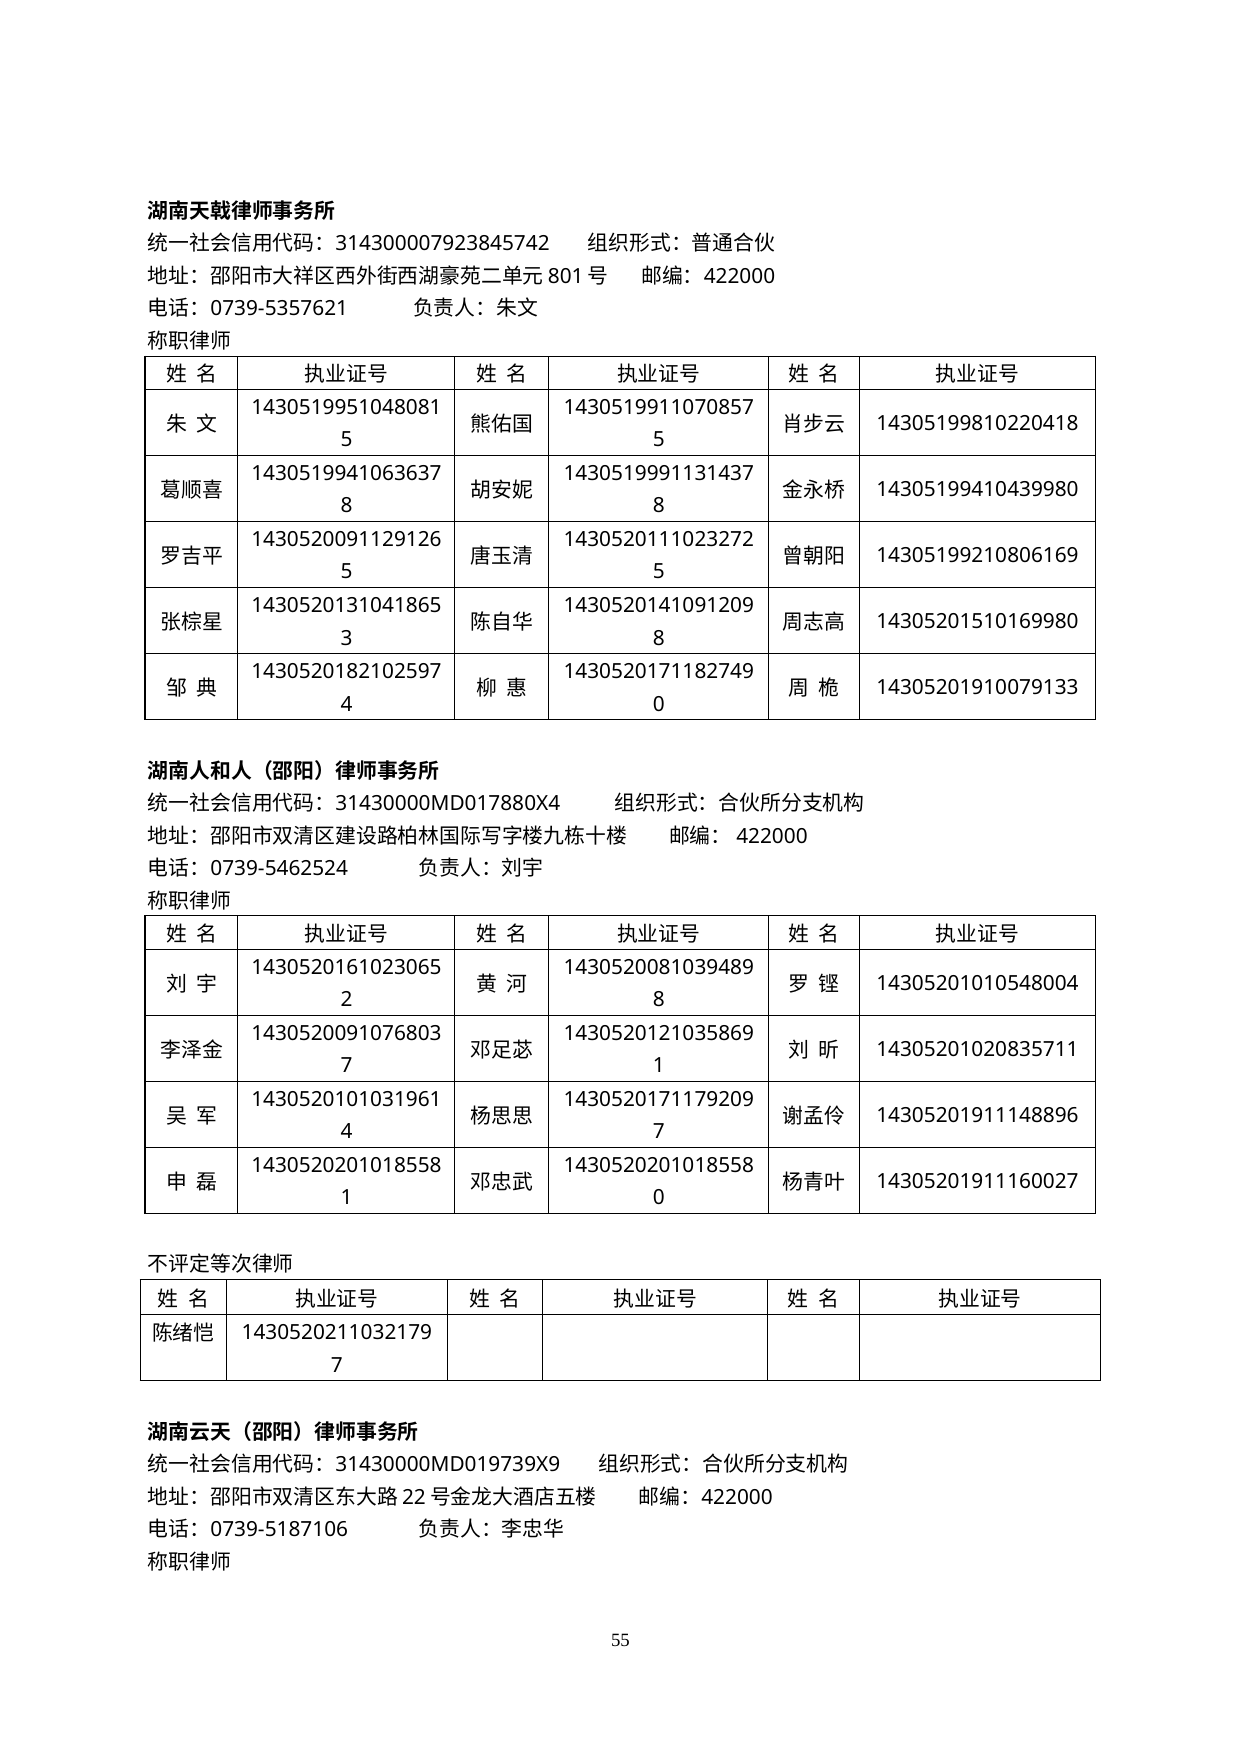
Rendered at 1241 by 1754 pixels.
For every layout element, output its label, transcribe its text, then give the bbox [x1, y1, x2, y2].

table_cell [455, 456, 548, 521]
text 地址：邵阳市大祥区西外街西湖豪苑二单元801号 邮编：422000 [148, 258, 1093, 291]
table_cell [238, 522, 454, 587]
text 统一社会信用代码：314300007923845742 组织形式：普通合伙 [148, 226, 1093, 258]
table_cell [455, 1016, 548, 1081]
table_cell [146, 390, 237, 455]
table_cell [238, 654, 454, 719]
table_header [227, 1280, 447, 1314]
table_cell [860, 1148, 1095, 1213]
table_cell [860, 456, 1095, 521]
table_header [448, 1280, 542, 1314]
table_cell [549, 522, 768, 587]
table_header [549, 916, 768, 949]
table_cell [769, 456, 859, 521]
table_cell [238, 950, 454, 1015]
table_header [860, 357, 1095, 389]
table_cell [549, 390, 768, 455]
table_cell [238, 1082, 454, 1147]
text 统一社会信用代码：31430000MD017880X4 组织形式：合伙所分支机构 [148, 785, 1093, 818]
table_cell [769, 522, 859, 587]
text 称职律师 [148, 1544, 1093, 1576]
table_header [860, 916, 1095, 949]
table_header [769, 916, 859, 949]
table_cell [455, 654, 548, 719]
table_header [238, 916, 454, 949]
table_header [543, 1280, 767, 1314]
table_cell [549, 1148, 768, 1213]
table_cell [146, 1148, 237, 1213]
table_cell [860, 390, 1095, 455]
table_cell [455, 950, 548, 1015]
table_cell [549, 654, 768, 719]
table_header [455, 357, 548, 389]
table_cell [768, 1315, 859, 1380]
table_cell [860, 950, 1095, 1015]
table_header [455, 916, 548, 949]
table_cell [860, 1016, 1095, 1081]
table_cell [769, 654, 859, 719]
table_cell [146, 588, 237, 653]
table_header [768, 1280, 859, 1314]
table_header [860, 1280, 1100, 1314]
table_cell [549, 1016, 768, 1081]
text 湖南云天（邵阳）律师事务所 [148, 1414, 1093, 1446]
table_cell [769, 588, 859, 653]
text 湖南天戟律师事务所 [148, 193, 1093, 226]
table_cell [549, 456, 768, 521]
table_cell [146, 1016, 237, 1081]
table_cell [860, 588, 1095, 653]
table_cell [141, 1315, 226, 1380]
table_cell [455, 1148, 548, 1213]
text 电话：0739-5357621 负责人：朱文 [148, 291, 1093, 323]
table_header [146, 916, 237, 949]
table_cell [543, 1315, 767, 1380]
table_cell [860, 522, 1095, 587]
text 地址：邵阳市双清区建设路柏林国际写字楼九栋十楼 邮编： 422000 [148, 818, 1093, 850]
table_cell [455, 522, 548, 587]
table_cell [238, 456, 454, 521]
text 称职律师 [148, 883, 1093, 915]
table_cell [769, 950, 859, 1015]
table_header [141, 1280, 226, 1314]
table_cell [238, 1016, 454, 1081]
text 统一社会信用代码：31430000MD019739X9 组织形式：合伙所分支机构 [148, 1446, 1093, 1479]
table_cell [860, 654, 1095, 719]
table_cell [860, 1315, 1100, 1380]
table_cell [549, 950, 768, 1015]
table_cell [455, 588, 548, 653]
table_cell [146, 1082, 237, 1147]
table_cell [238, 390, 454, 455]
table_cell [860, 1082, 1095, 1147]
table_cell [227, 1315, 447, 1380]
text 电话：0739-5462524 负责人：刘宇 [148, 850, 1093, 883]
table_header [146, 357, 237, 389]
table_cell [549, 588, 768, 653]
text 电话：0739-5187106 负责人：李忠华 [148, 1511, 1093, 1544]
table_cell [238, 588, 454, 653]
text 称职律师 [148, 323, 1093, 356]
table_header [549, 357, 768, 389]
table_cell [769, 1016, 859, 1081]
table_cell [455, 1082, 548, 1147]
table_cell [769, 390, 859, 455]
text 不评定等次律师 [148, 1247, 1093, 1279]
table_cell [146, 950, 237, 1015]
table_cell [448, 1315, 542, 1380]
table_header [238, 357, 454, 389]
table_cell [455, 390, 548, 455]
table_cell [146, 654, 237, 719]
text 地址：邵阳市双清区东大路22号金龙大酒店五楼 邮编：422000 [148, 1479, 1093, 1511]
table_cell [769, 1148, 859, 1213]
text 湖南人和人（邵阳）律师事务所 [148, 753, 1093, 785]
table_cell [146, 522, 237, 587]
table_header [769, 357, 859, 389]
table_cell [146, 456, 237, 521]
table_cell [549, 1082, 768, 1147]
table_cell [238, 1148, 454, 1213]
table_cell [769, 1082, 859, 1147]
